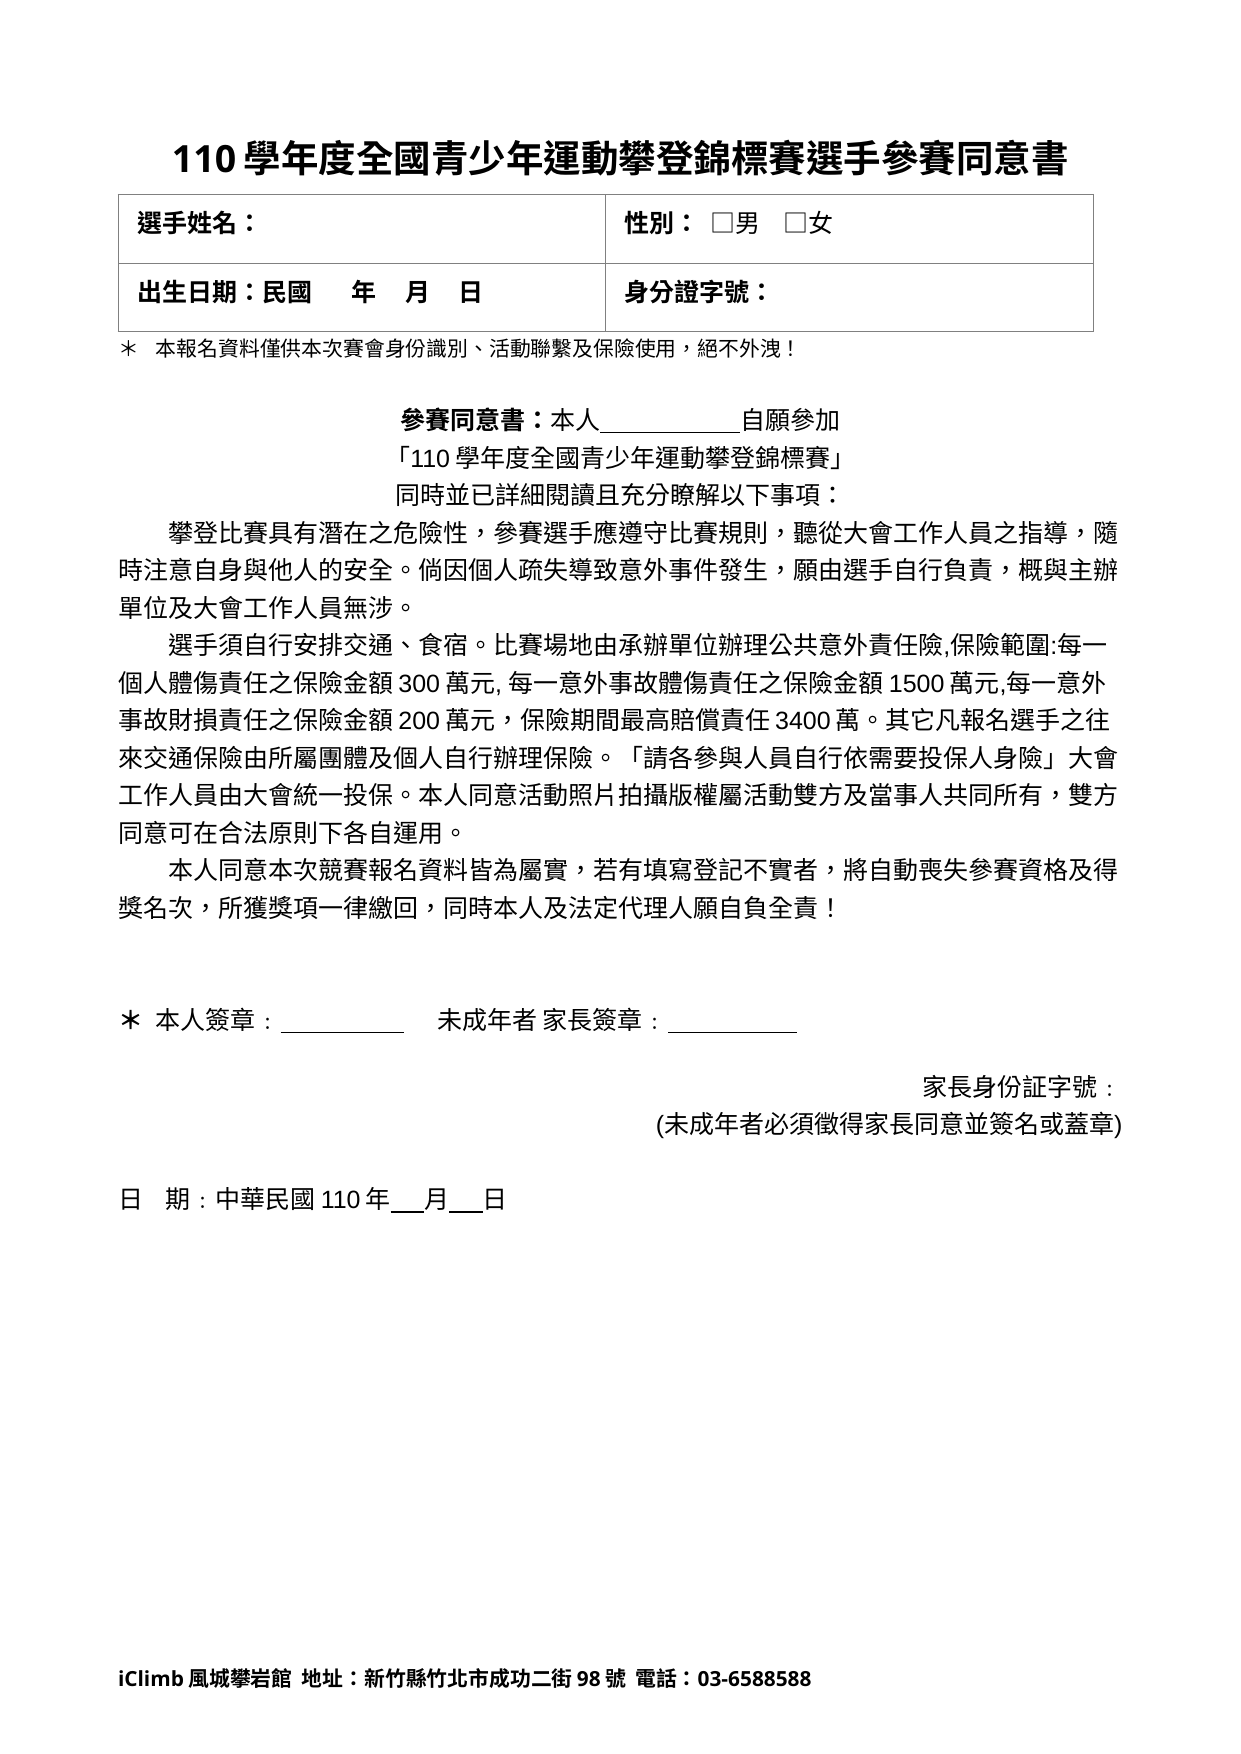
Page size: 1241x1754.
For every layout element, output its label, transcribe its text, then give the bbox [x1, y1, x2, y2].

text 日 期﹕中華民國110年 月 日 [118, 1179, 1122, 1217]
text 家長身份証字號﹕ [118, 1067, 1122, 1104]
text 參賽同意書：本人 自願參加 [118, 400, 1122, 437]
text 本人同意本次競賽報名資料皆為屬實，若有填寫登記不實者，將自動喪失參賽資格及得獎名次，所獲獎項一律繳回，同時本人及法定代理人願自負全責！ [118, 850, 1122, 925]
text (未成年者必須徵得家長同意並簽名或蓋章) [118, 1104, 1122, 1142]
list 本報名資料僅供本次賽會身份識別、活動聯繫及保險使用，絕不外洩！ [118, 332, 1122, 362]
text 「110學年度全國青少年運動攀登錦標賽」 [118, 437, 1122, 475]
text 110學年度全國青少年運動攀登錦標賽選手參賽同意書 [118, 119, 1122, 194]
table_header 選手姓名： [119, 195, 605, 262]
list 本人簽章﹕ 未成年者 家長簽章﹕ [118, 1000, 1122, 1037]
table_cell 身分證字號： [606, 264, 1093, 331]
text 同時並已詳細閱讀且充分瞭解以下事項： [118, 475, 1122, 512]
table_header 性別： □男 □女 [606, 195, 1093, 262]
table_cell 出生日期：民國 年 月 日 [119, 264, 605, 331]
text 選手須自行安排交通、食宿。比賽場地由承辦單位辦理公共意外責任險,保險範圍:每一個人體傷責任之保險金額300萬元, 每一意外事故體傷責任之保險金額1500萬元,每一意外事故財損責任之保險金額200萬元，保險期間最高賠償責任3400萬。其它凡報名選手之往來交通保險由所屬團體及個人自行辦理保險。「請各參與人員自行依需要投保人身險」大會工作人員由大會統一投保。本人同意活動照片拍攝版權屬活動雙方及當事人共同所有，雙方同意可在合法原則下各自運用。 [118, 625, 1122, 850]
text 攀登比賽具有潛在之危險性，參賽選手應遵守比賽規則，聽從大會工作人員之指導，隨時注意自身與他人的安全。倘因個人疏失導致意外事件發生，願由選手自行負責，概與主辦單位及大會工作人員無涉。 [118, 512, 1122, 625]
